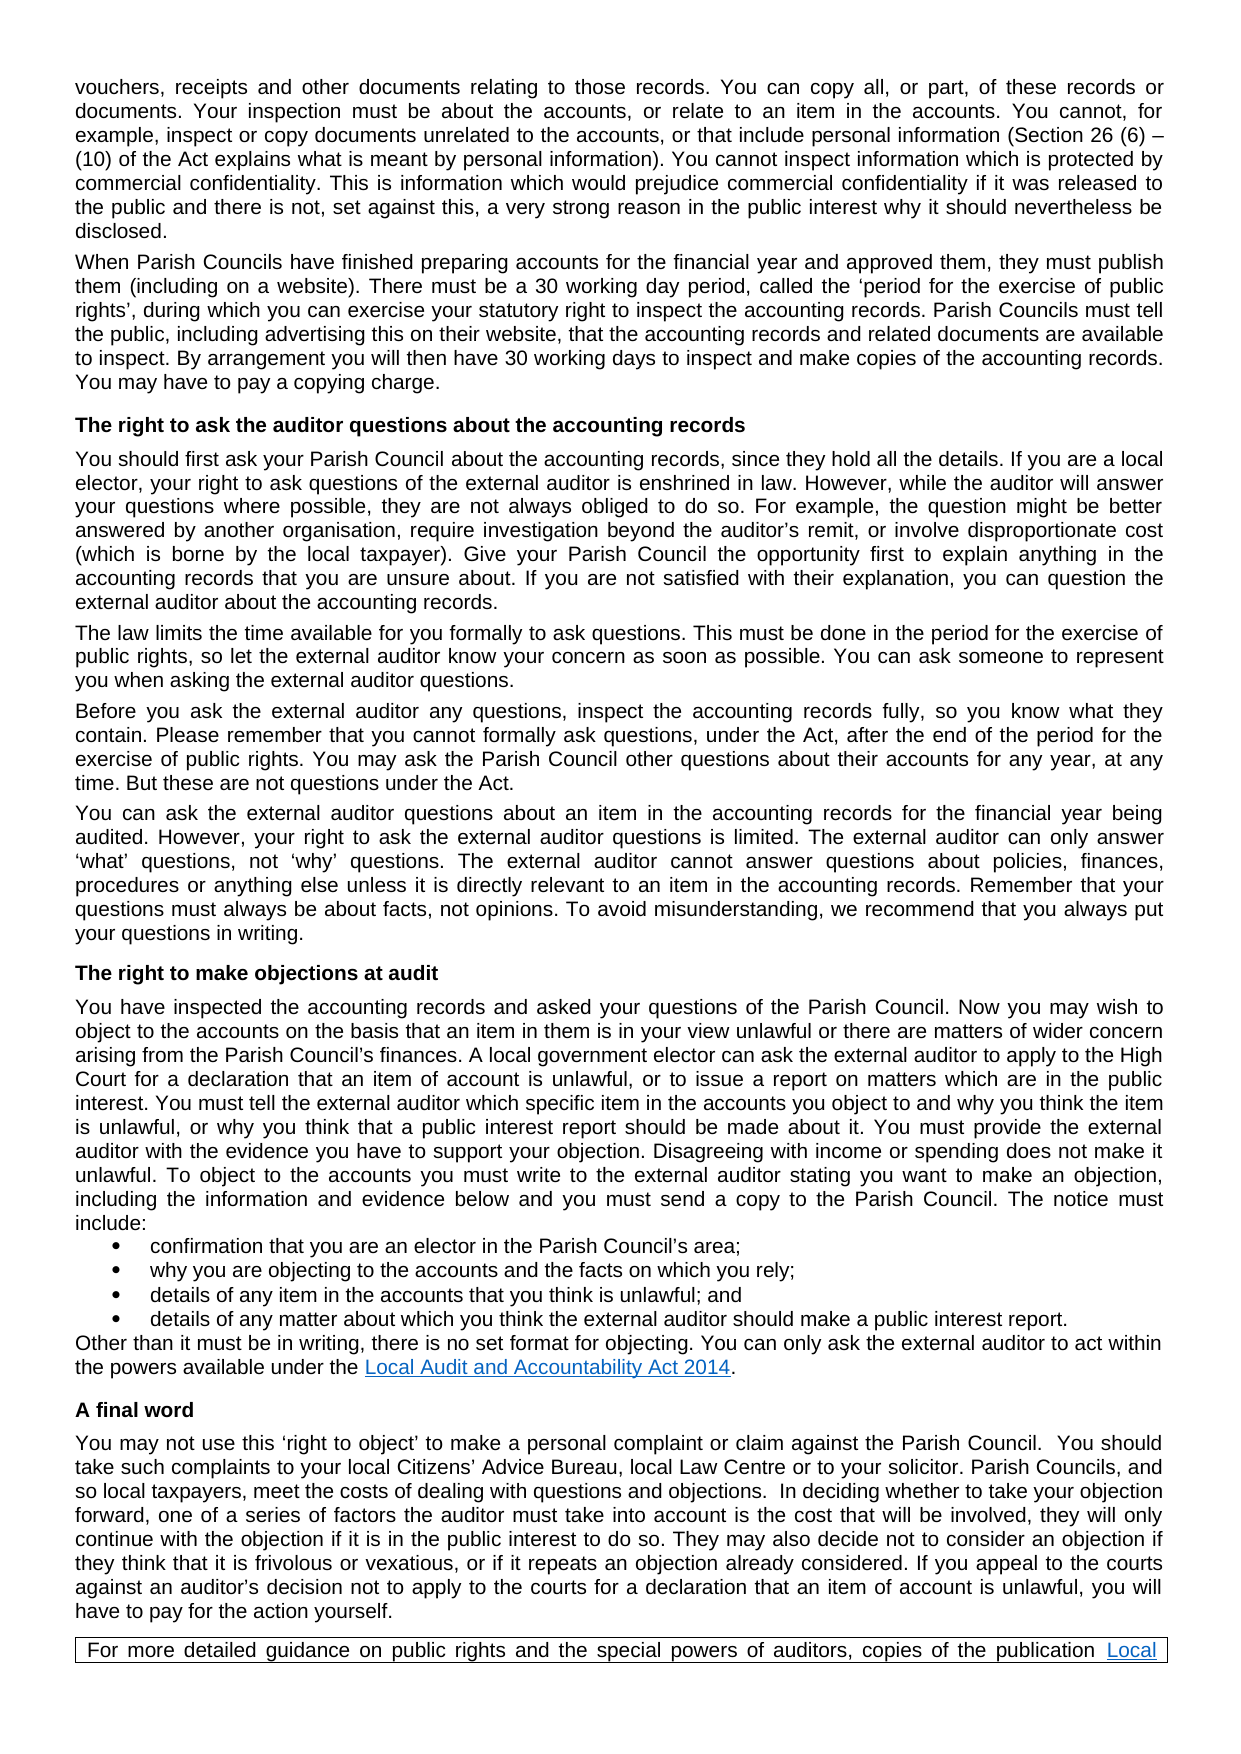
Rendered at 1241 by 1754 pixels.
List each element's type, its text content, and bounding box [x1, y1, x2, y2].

text The right to make objections at audit [75, 961, 1165, 985]
text The right to ask the auditor questions about the accounting records [75, 413, 1165, 437]
list confirmation that you are an elector in the Parish Council’s area; [112, 1234, 1165, 1258]
text You can ask the external auditor questions about an item in the accounting records for the financial year being audited. However, your right to ask the external auditor questions is limited. The external auditor can only answer ‘what’ questions, not ‘why’ questions. The external auditor cannot answer questions about policies, finances, procedures or anything else unless it is directly relevant to an item in the accounting records. Remember that your questions must always be about facts, not opinions. To avoid misunderstanding, we recommend that you always put your questions in writing. [75, 801, 1165, 944]
text Before you ask the external auditor any questions, inspect the accounting records fully, so you know what they contain. Please remember that you cannot formally ask questions, under the Act, after the end of the period for the exercise of public rights. You may ask the Parish Council other questions about their accounts for any year, at any time. But these are not questions under the Act. [75, 698, 1165, 794]
text You may not use this ‘right to object’ to make a personal complaint or claim against the Parish Council. You should take such complaints to your local Citizens’ Advice Bureau, local Law Centre or to your solicitor. Parish Councils, and so local taxpayers, meet the costs of dealing with questions and objections. In deciding whether to take your objection forward, one of a series of factors the auditor must take into account is the cost that will be involved, they will only continue with the objection if it is in the public interest to do so. They may also decide not to consider an objection if they think that it is frivolous or vexatious, or if it repeats an objection already considered. If you appeal to the courts against an auditor’s decision not to apply to the courts for a declaration that an item of account is unlawful, you will have to pay for the action yourself. [75, 1431, 1165, 1623]
text The law limits the time available for you formally to ask questions. This must be done in the period for the exercise of public rights, so let the external auditor know your concern as soon as possible. You can ask someone to represent you when asking the external auditor questions. [75, 620, 1165, 692]
text Other than it must be in writing, there is no set format for objecting. You can only ask the external auditor to act within the powers available under the Local Audit and Accountability Act 2014. [75, 1331, 1165, 1378]
list details of any item in the accounts that you think is unlawful; and [112, 1282, 1165, 1306]
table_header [76, 1638, 1167, 1662]
list why you are objecting to the accounts and the facts on which you rely; [112, 1258, 1165, 1282]
text A final word [75, 1398, 1165, 1422]
text When Parish Councils have finished preparing accounts for the financial year and approved them, they must publish them (including on a website). There must be a 30 working day period, called the ‘period for the exercise of public rights’, during which you can exercise your statutory right to inspect the accounting records. Parish Councils must tell the public, including advertising this on their website, that the accounting records and related documents are available to inspect. By arrangement you will then have 30 working days to inspect and make copies of the accounting records. You may have to pay a copying charge. [75, 250, 1165, 394]
text You have inspected the accounting records and asked your questions of the Parish Council. Now you may wish to object to the accounts on the basis that an item in them is in your view unlawful or there are matters of wider concern arising from the Parish Council’s finances. A local government elector can ask the external auditor to apply to the High Court for a declaration that an item of account is unlawful, or to issue a report on matters which are in the public interest. You must tell the external auditor which specific item in the accounts you object to and why you think the item is unlawful, or why you think that a public interest report should be made about it. You must provide the external auditor with the evidence you have to support your objection. Disagreeing with income or spending does not make it unlawful. To object to the accounts you must write to the external auditor stating you want to make an objection, including the information and evidence below and you must send a copy to the Parish Council. The notice must include: [75, 995, 1165, 1234]
text You should first ask your Parish Council about the accounting records, since they hold all the details. If you are a local elector, your right to ask questions of the external auditor is enshrined in law. However, while the auditor will answer your questions where possible, they are not always obliged to do so. For example, the question might be better answered by another organisation, require investigation beyond the auditor’s remit, or involve disproportionate cost (which is borne by the local taxpayer). Give your Parish Council the opportunity first to explain anything in the accounting records that you are unsure about. If you are not satisfied with their explanation, you can question the external auditor about the accounting records. [75, 446, 1165, 614]
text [75, 75, 1165, 243]
list details of any matter about which you think the external auditor should make a public interest report. [112, 1306, 1165, 1331]
